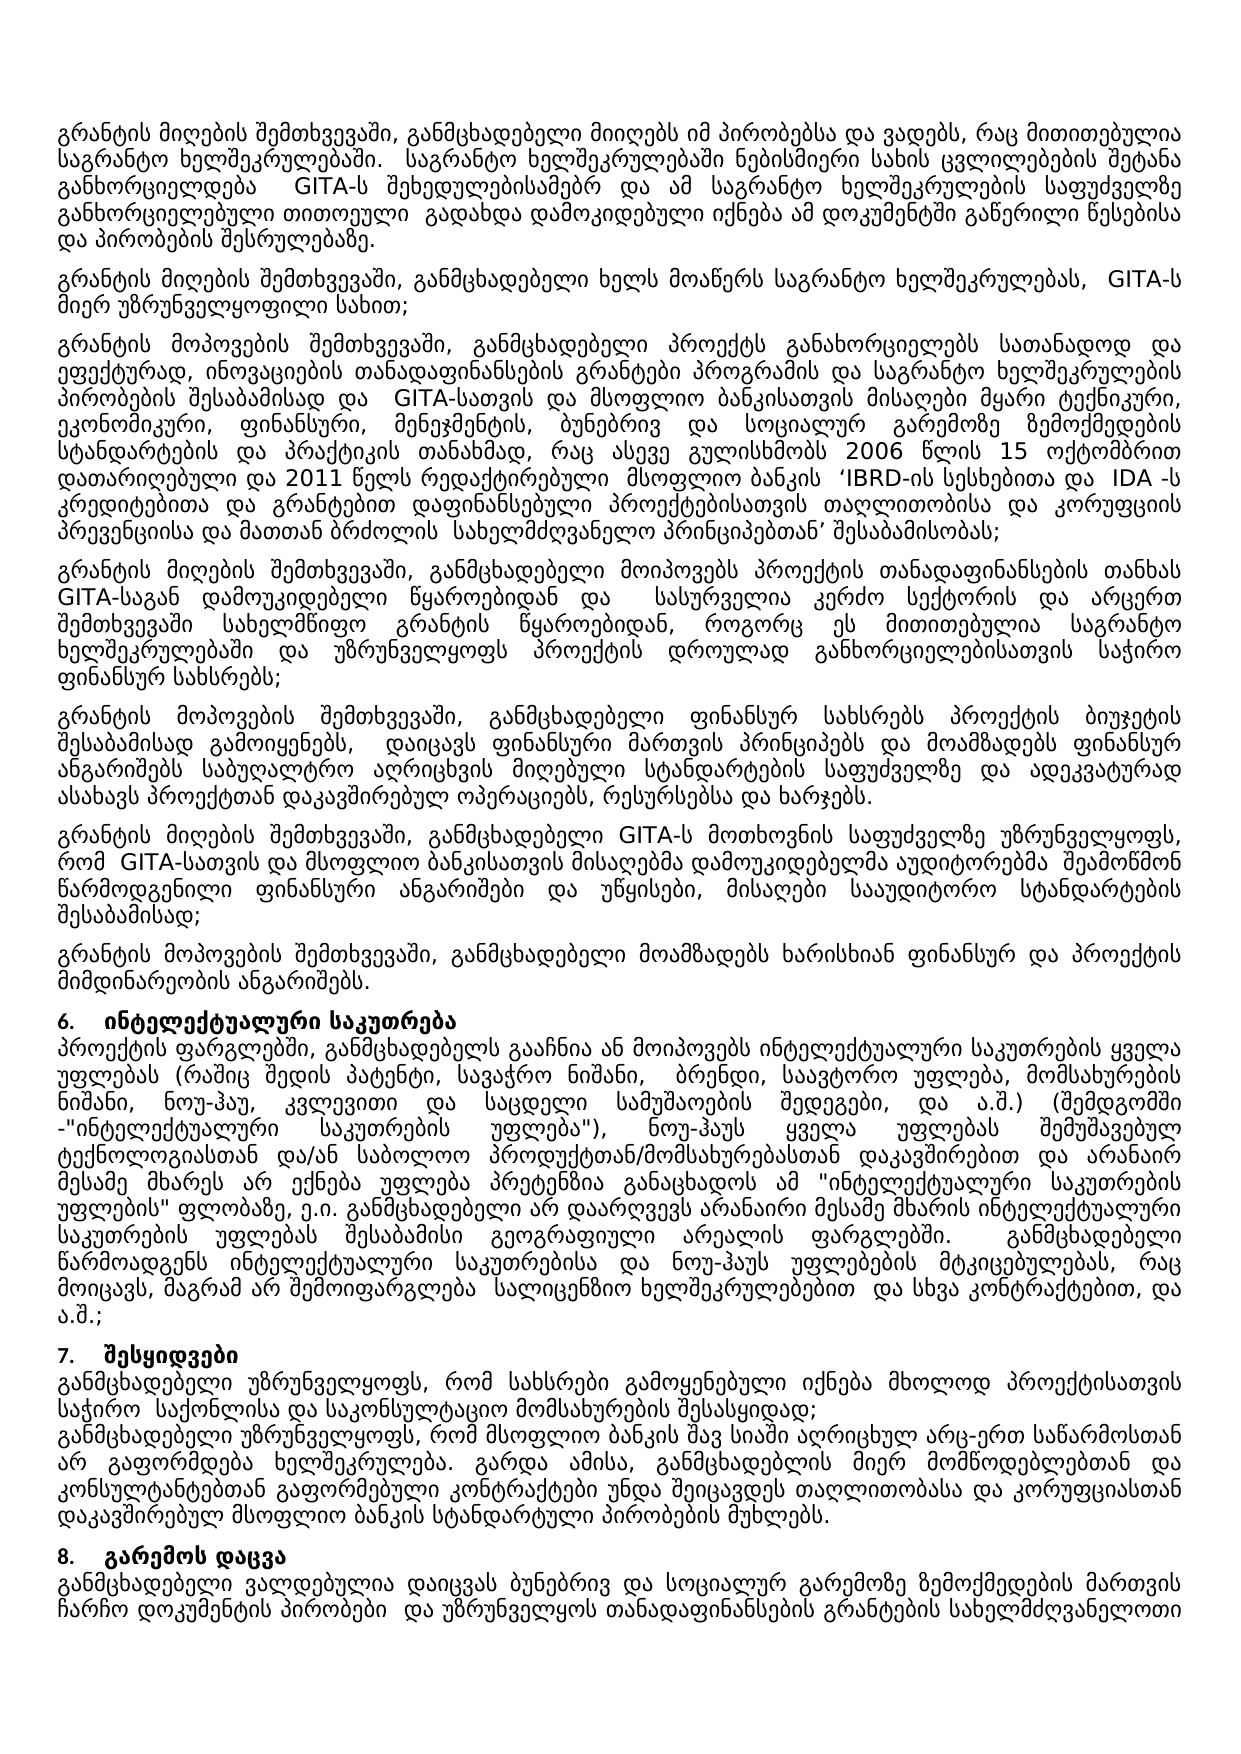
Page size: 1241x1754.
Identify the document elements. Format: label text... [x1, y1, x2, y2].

text პროექტის ფარგლებში, განმცხადებელს გააჩნია ან მოიპოვებს ინტელექტუალური საკუთრების ყველა უფლებას (რაშიც შედის პატენტი, სავაჭრო ნიშანი, ბრენდი, საავტორო უფლება, მომსახურების ნიშანი, ნოუ-ჰაუ, კვლევითი და საცდელი სამუშაოების შედეგები, და ა.შ.) (შემდგომში -"ინტელექტუალური საკუთრების უფლება"), ნოუ-ჰაუს ყველა უფლებას შემუშავებულ ტექნოლოგიასთან და/ან საბოლოო პროდუქტთან/მომსახურებასთან დაკავშირებით და არანაირ მესამე მხარეს არ ექნება უფლება პრეტენზია განაცხადოს ამ "ინტელექტუალური საკუთრების უფლების" ფლობაზე, ე.ი. განმცხადებელი არ დაარღვევს არანაირი მესამე მხარის ინტელექტუალური საკუთრების უფლებას შესაბამისი გეოგრაფიული არეალის ფარგლებში. განმცხადებელი წარმოადგენს ინტელექტუალური საკუთრებისა და ნოუ-ჰაუს უფლებების მტკიცებულებას, რაც მოიცავს, მაგრამ არ შემოიფარგლება სალიცენზიო ხელშეკრულებებით და სხვა კონტრაქტებით, და ა.შ.; [57, 1036, 1183, 1329]
text განმცხადებელი უზრუნველყოფს, რომ სახსრები გამოყენებული იქნება მხოლოდ პროექტისათვის საჭირო საქონლისა და საკონსულტაციო მომსახურების შესასყიდად; [57, 1369, 1183, 1423]
list ინტელექტუალური საკუთრება [57, 1007, 1183, 1036]
text განმცხადებელი უზრუნველყოფს, რომ მსოფლიო ბანკის შავ სიაში აღრიცხულ არც-ერთ საწარმოსთან არ გაფორმდება ხელშეკრულება. გარდა ამისა, განმცხადებლის მიერ მომწოდებლებთან და კონსულტანტებთან გაფორმებული კონტრაქტები უნდა შეიცავდეს თაღლითობასა და კორუფციასთან დაკავშირებულ მსოფლიო ბანკის სტანდარტული პირობების მუხლებს. [57, 1423, 1183, 1529]
list შესყიდვები [57, 1341, 1183, 1369]
text გრანტის მიღების შემთხვევაში, განმცხადებელი მიიღებს იმ პირობებსა და ვადებს, რაც მითითებულია საგრანტო ხელშეკრულებაში. საგრანტო ხელშეკრულებაში ნებისმიერი სახის ცვლილებების შეტანა განხორციელდება GITA-ს შეხედულებისამებრ და ამ საგრანტო ხელშეკრულების საფუძველზე განხორციელებული თითოეული გადახდა დამოკიდებული იქნება ამ დოკუმენტში გაწერილი წესებისა და პირობების შესრულებაზე. [57, 120, 1183, 253]
text გრანტის მიღების შემთხვევაში, განმცხადებელი GITA-ს მოთხოვნის საფუძველზე უზრუნველყოფს, რომ GITA-სათვის და მსოფლიო ბანკისათვის მისაღებმა დამოუკიდებელმა აუდიტორებმა შეამოწმონ წარმოდგენილი ფინანსური ანგარიშები და უწყისები, მისაღები სააუდიტორო სტანდარტების შესაბამისად; [57, 822, 1183, 929]
text გრანტის მოპოვების შემთხვევაში, განმცხადებელი პროექტს განახორციელებს სათანადოდ და ეფექტურად, ინოვაციების თანადაფინანსების გრანტები პროგრამის და საგრანტო ხელშეკრულების პირობების შესაბამისად და GITA-სათვის და მსოფლიო ბანკისათვის მისაღები მყარი ტექნიკური, ეკონომიკური, ფინანსური, მენეჯმენტის, ბუნებრივ და სოციალურ გარემოზე ზემოქმედების სტანდარტების და პრაქტიკის თანახმად, რაც ასევე გულისხმობს 2006 წლის 15 ოქტომბრით დათარიღებული და 2011 წელს რედაქტირებული მსოფლიო ბანკის ‘IBRD-ის სესხებითა და IDA -ს კრედიტებითა და გრანტებით დაფინანსებული პროექტებისათვის თაღლითობისა და კორუფციის პრევენციისა და მათთან ბრძოლის სახელმძღვანელო პრინციპებთან’ შესაბამისობას; [57, 332, 1183, 545]
text გრანტის მოპოვების შემთხვევაში, განმცხადებელი ფინანსურ სახსრებს პროექტის ბიუჯეტის შესაბამისად გამოიყენებს, დაიცავს ფინანსური მართვის პრინციპებს და მოამზადებს ფინანსურ ანგარიშებს საბუღალტრო აღრიცხვის მიღებული სტანდარტების საფუძველზე და ადეკვატურად ასახავს პროექტთან დაკავშირებულ ოპერაციებს, რესურსებსა და ხარჯებს. [57, 703, 1183, 810]
list გარემოს დაცვა [57, 1542, 1183, 1570]
text გრანტის მიღების შემთხვევაში, განმცხადებელი ხელს მოაწერს საგრანტო ხელშეკრულებას, GITA-ს მიერ უზრუნველყოფილი სახით; [57, 266, 1183, 319]
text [57, 1570, 1183, 1623]
text გრანტის მიღების შემთხვევაში, განმცხადებელი მოიპოვებს პროექტის თანადაფინანსების თანხას GITA-საგან დამოუკიდებელი წყაროებიდან და სასურველია კერძო სექტორის და არცერთ შემთხვევაში სახელმწიფო გრანტის წყაროებიდან, როგორც ეს მითითებულია საგრანტო ხელშეკრულებაში და უზრუნველყოფს პროექტის დროულად განხორციელებისათვის საჭირო ფინანსურ სახსრებს; [57, 557, 1183, 691]
text გრანტის მოპოვების შემთხვევაში, განმცხადებელი მოამზადებს ხარისხიან ფინანსურ და პროექტის მიმდინარეობის ანგარიშებს. [57, 942, 1183, 995]
